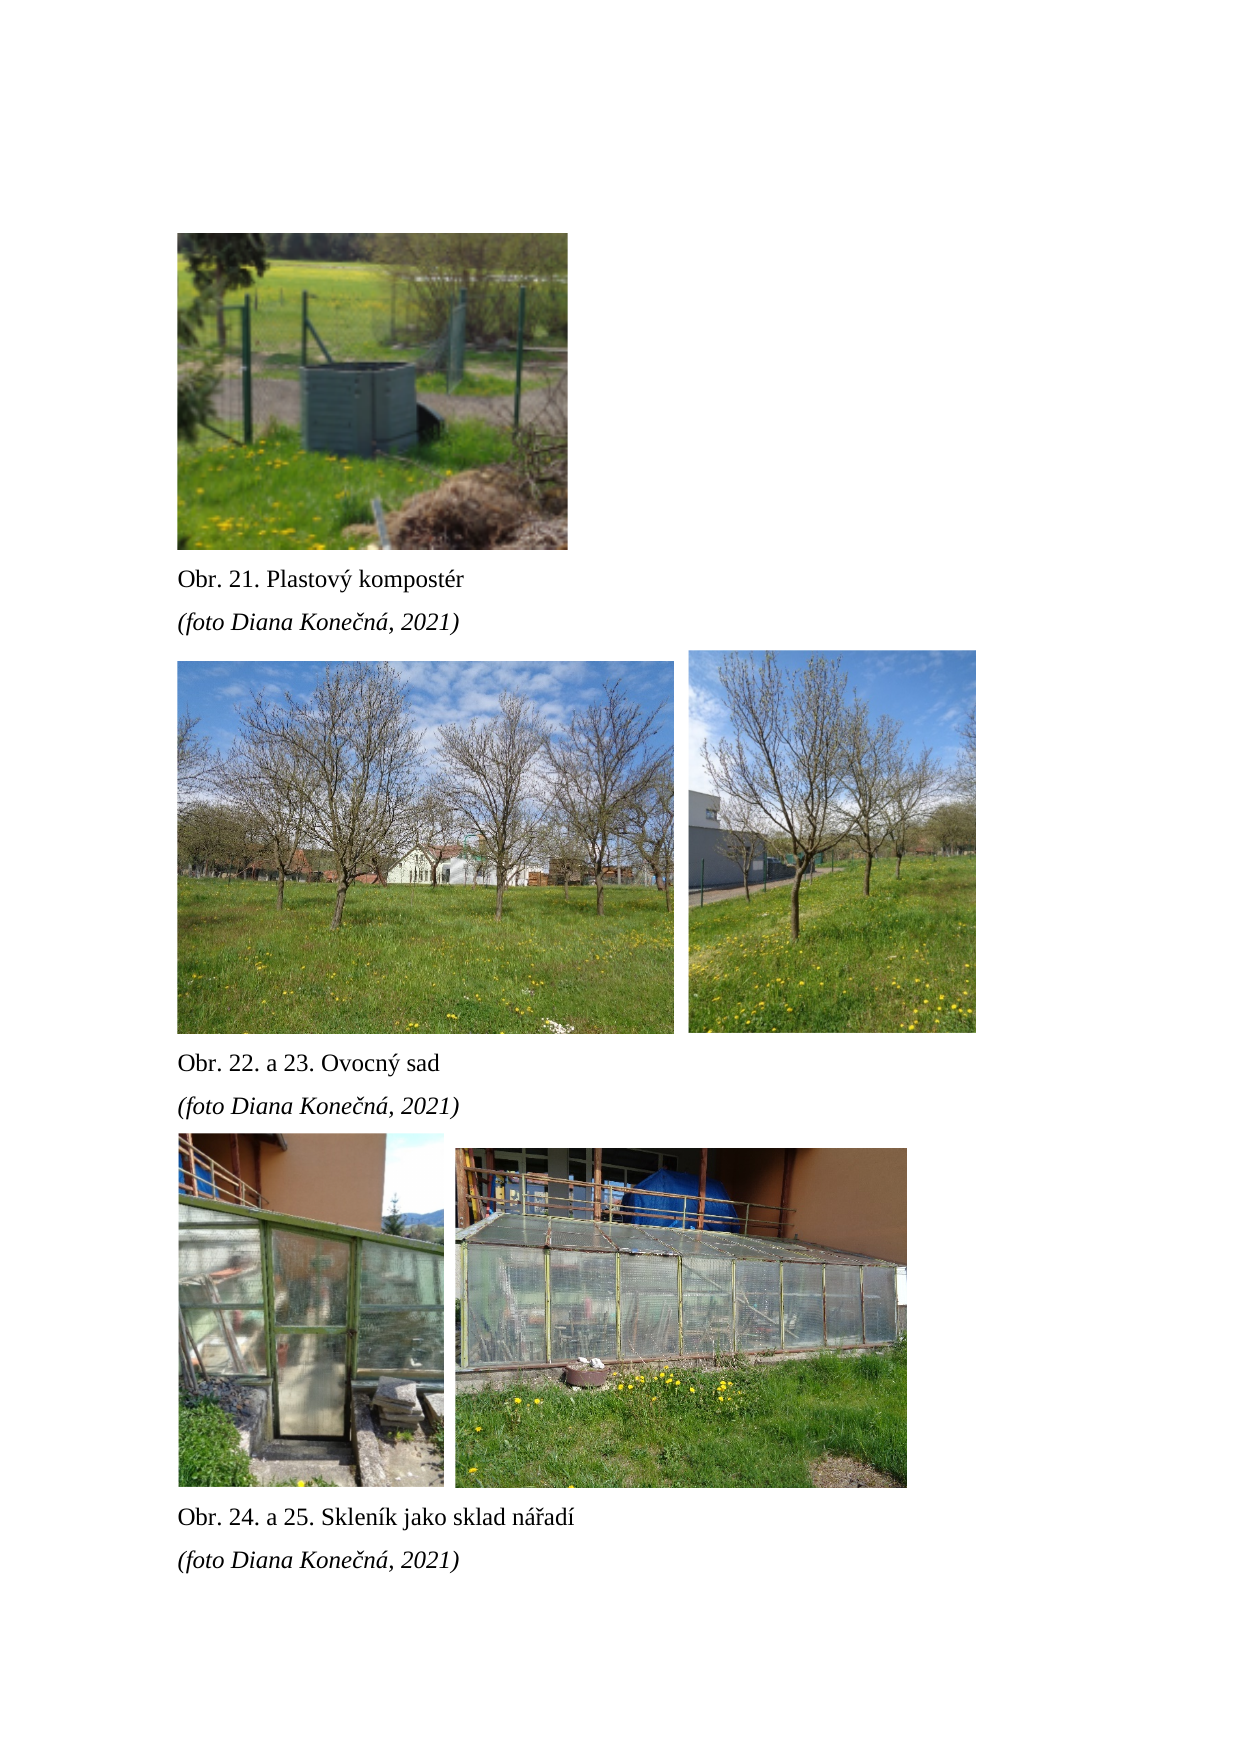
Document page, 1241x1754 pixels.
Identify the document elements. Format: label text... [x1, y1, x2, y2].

picture [177, 233, 568, 550]
text (foto Diana Konečná, 2021) [177, 607, 1122, 636]
text (foto Diana Konečná, 2021) [177, 1545, 1122, 1574]
text (foto Diana Konečná, 2021) [177, 1091, 1122, 1119]
picture [455, 1148, 907, 1488]
text Obr. 22. a 23. Ovocný sad [177, 1048, 1122, 1076]
picture [177, 661, 674, 1034]
text Obr. 21. Plastový kompostér [177, 564, 1122, 593]
picture [179, 1134, 444, 1486]
text Obr. 24. a 25. Skleník jako sklad nářadí [177, 1502, 1122, 1531]
picture [689, 651, 976, 1032]
